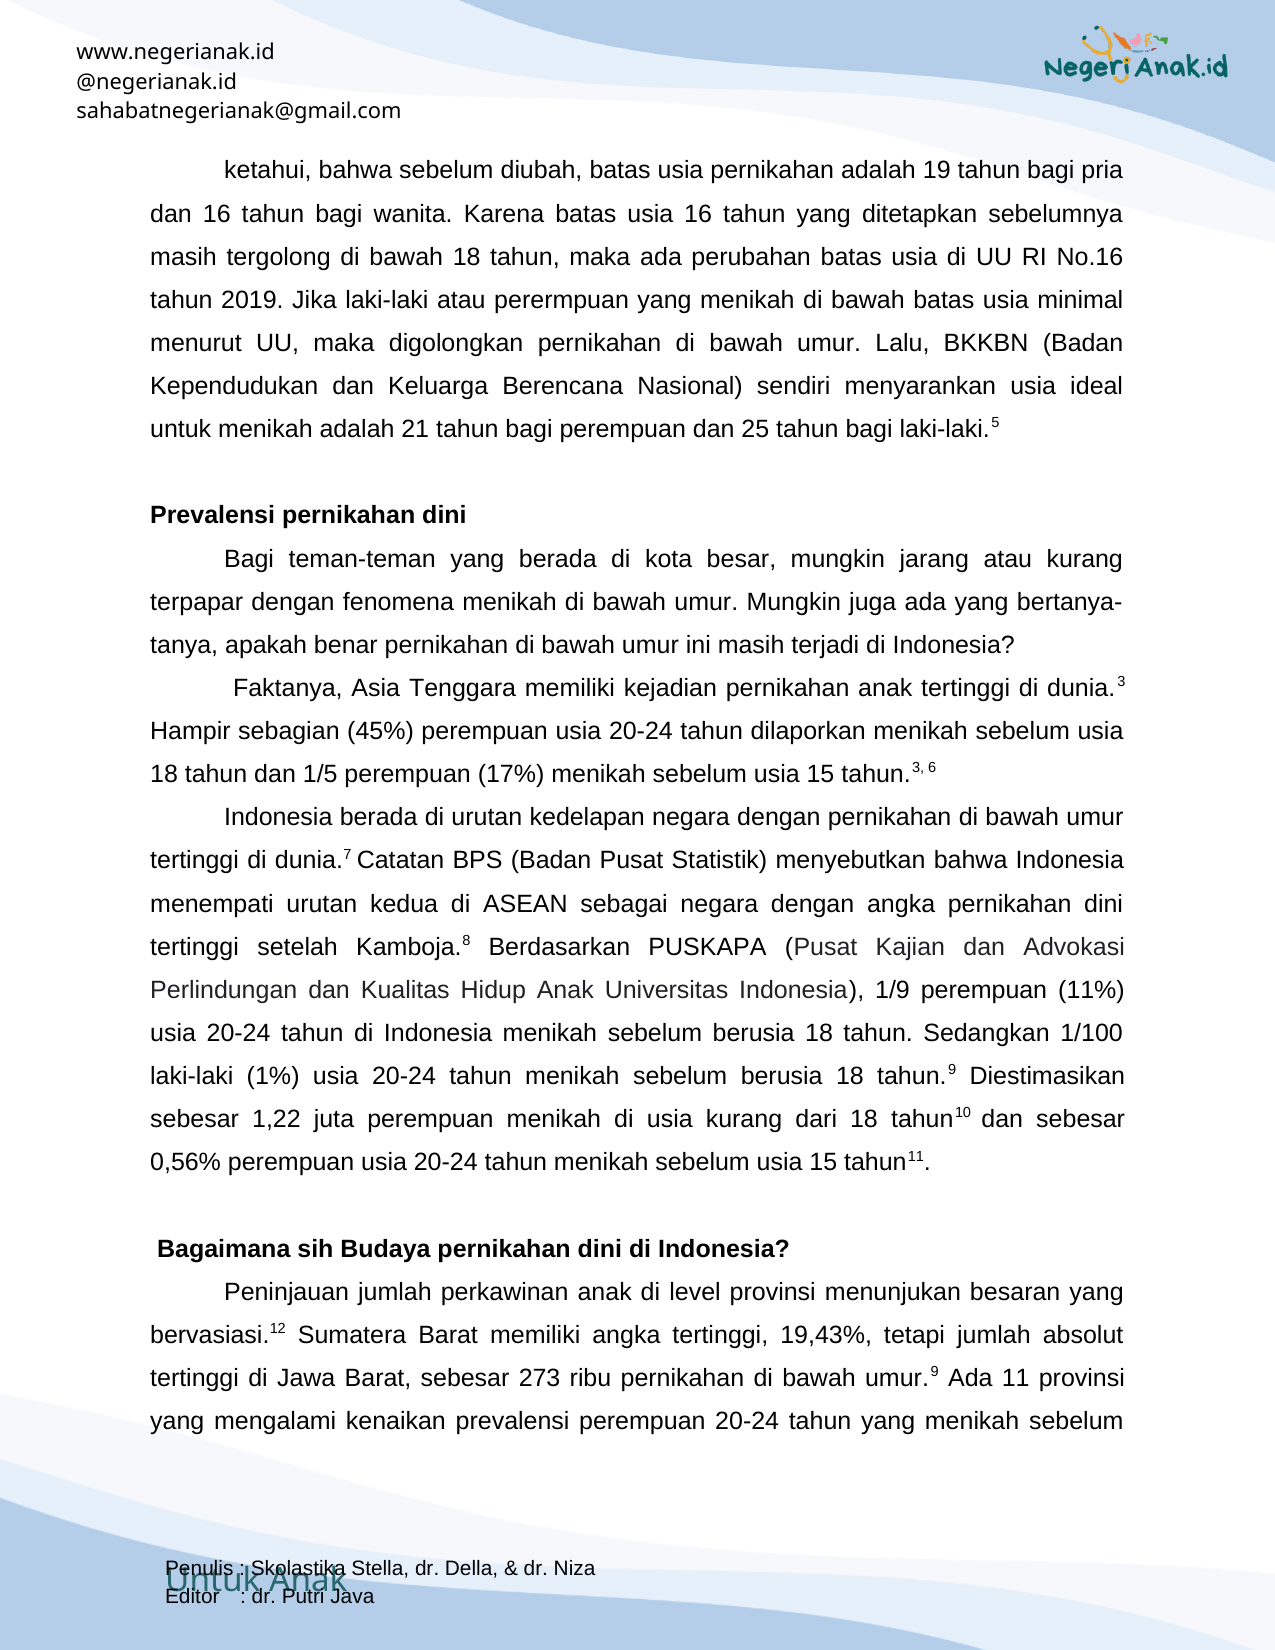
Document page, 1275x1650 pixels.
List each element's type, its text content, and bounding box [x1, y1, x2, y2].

picture [0, 1025, 1275, 1650]
text Faktanya, Asia Tenggara memiliki kejadian pernikahan anak tertinggi di dunia.3 Hampir sebagian (45%) perempuan usia 20-24 tahun dilaporkan menikah sebelum usia 18 tahun dan 1/5 perempuan (17%) menikah sebelum usia 15 tahun.3, 6 [150, 673, 1125, 788]
text Bagi teman-teman yang berada di kota besar, mungkin jarang atau kurang terpapar dengan fenomena menikah di bawah umur. Mungkin juga ada yang bertanya-tanya, apakah benar pernikahan di bawah umur ini masih terjadi di Indonesia? [150, 544, 1125, 659]
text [150, 1277, 1125, 1435]
text Bagaimana sih Budaya pernikahan dini di Indonesia? [150, 1234, 1125, 1262]
text Prevalensi pernikahan dini [150, 501, 1125, 529]
text ketahui, bahwa sebelum diubah, batas usia pernikahan adalah 19 tahun bagi pria dan 16 tahun bagi wanita. Karena batas usia 16 tahun yang ditetapkan sebelumnya masih tergolong di bawah 18 tahun, maka ada perubahan batas usia di UU RI No.16 tahun 2019. Jika laki-laki atau perermpuan yang menikah di bawah batas usia minimal menurut UU, maka digolongkan pernikahan di bawah umur. Lalu, BKKBN (Badan Kependudukan dan Keluarga Berencana Nasional) sendiri menyarankan usia ideal untuk menikah adalah 21 tahun bagi perempuan dan 25 tahun bagi laki-laki.5 [150, 156, 1125, 443]
text Indonesia berada di urutan kedelapan negara dengan pernikahan di bawah umur tertinggi di dunia.7 Catatan BPS (Badan Pusat Statistik) menyebutkan bahwa Indonesia menempati urutan kedua di ASEAN sebagai negara dengan angka pernikahan dini tertinggi setelah Kamboja.8 Berdasarkan PUSKAPA (Pusat Kajian dan Advokasi Perlindungan dan Kualitas Hidup Anak Universitas Indonesia), 1/9 perempuan (11%) usia 20-24 tahun di Indonesia menikah sebelum berusia 18 tahun. Sedangkan 1/100 laki-laki (1%) usia 20-24 tahun menikah sebelum berusia 18 tahun.9 Diestimasikan sebesar 1,22 juta perempuan menikah di usia kurang dari 18 tahun10 dan sebesar 0,56% perempuan usia 20-24 tahun menikah sebelum usia 15 tahun11. [150, 802, 1125, 1176]
picture [5, 0, 1275, 544]
